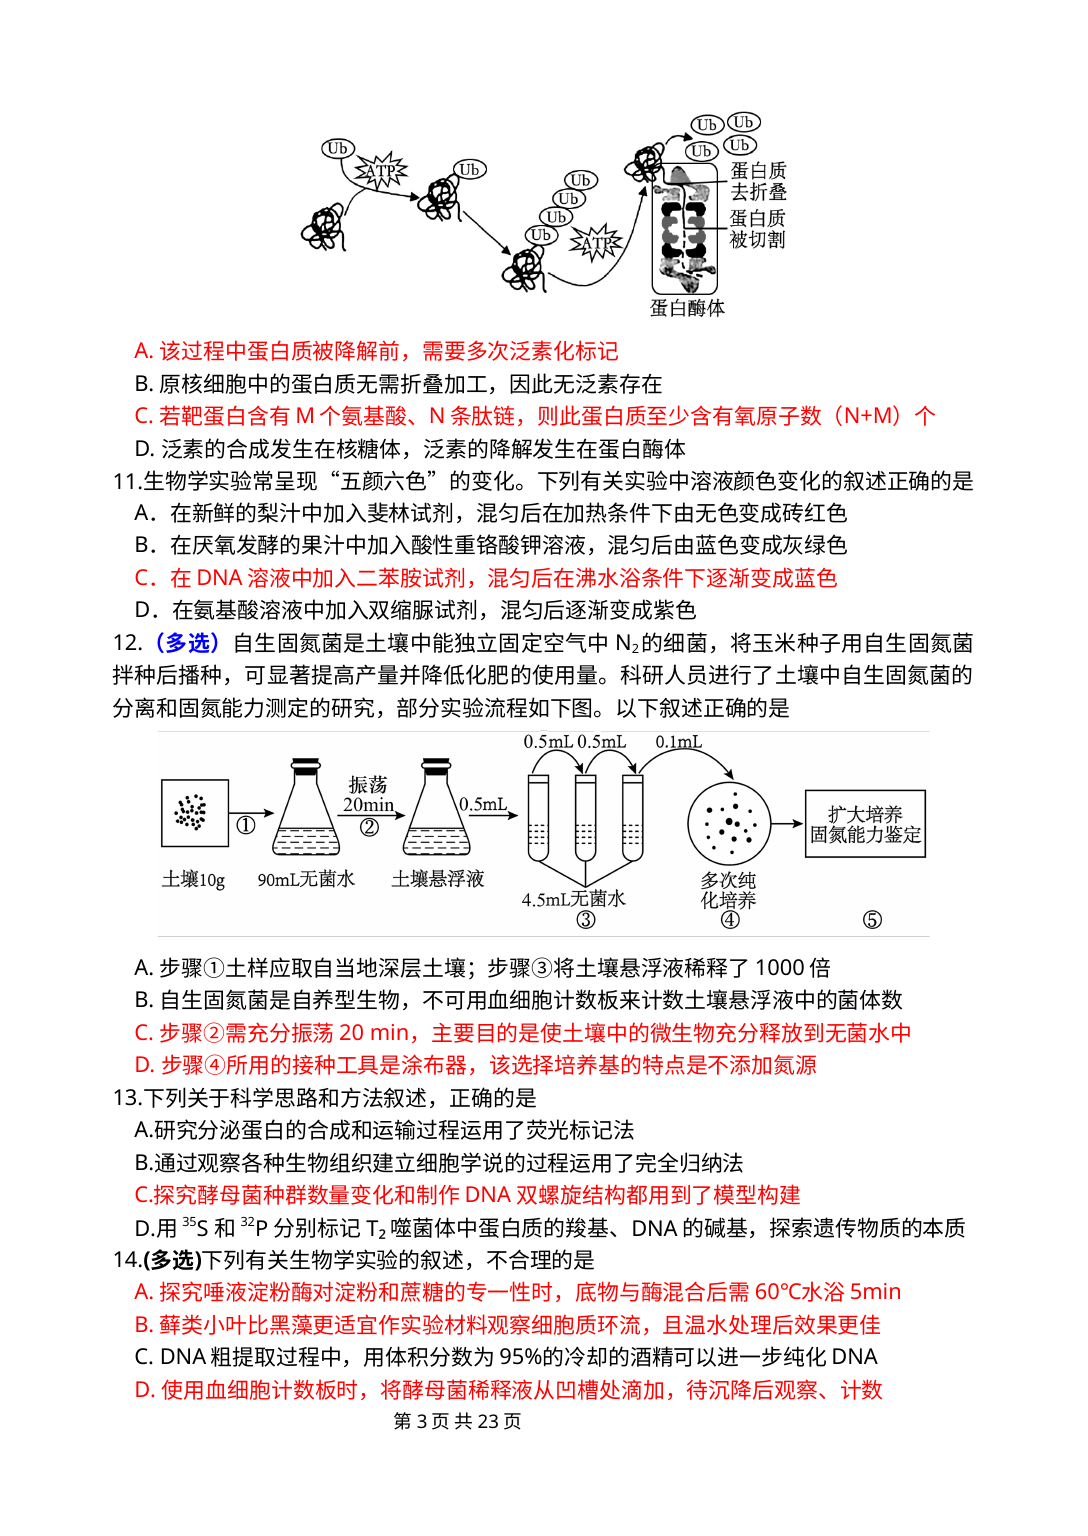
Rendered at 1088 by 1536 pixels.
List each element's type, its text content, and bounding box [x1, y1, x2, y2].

text B．在厌氧发酵的果汁中加入酸性重铬酸钾溶液，混匀后由蓝色变成灰绿色 [112, 528, 975, 561]
text C. 若靶蛋白含有M个氨基酸、N条肽链，则此蛋白质至少含有氧原子数（N+M）个 [112, 399, 975, 431]
text A．在新鲜的梨汁中加入斐林试剂，混匀后在加热条件下由无色变成砖红色 [112, 496, 975, 528]
text C. DNA粗提取过程中，用体积分数为95%的冷却的酒精可以进一步纯化DNA [112, 1340, 975, 1372]
text D. 步骤④所用的接种工具是涂布器，该选择培养基的特点是不添加氮源 [112, 1048, 975, 1081]
text B. 自生固氮菌是自养型生物，不可用血细胞计数板来计数土壤悬浮液中的菌体数 [112, 983, 975, 1016]
text D. 泛素的合成发生在核糖体，泛素的降解发生在蛋白酶体 [112, 431, 975, 464]
text C．在DNA溶液中加入二苯胺试剂，混匀后在沸水浴条件下逐渐变成蓝色 [112, 561, 975, 593]
text B. 原核细胞中的蛋白质无需折叠加工，因此无泛素存在 [112, 366, 975, 399]
text 14.(多选)下列有关生物学实验的叙述，不合理的是 [112, 1242, 975, 1275]
text 12.（多选）自生固氮菌是土壤中能独立固定空气中N2的细菌，将玉米种子用自生固氮菌拌种后播种，可显著提高产量并降低化肥的使用量。科研人员进行了土壤中自生固氮菌的分离和固氮能力测定的研究，部分实验流程如下图。以下叙述正确的是 [112, 626, 975, 723]
text 11.生物学实验常呈现“五颜六色”的变化。下列有关实验中溶液颜色变化的叙述正确的是 [112, 464, 975, 496]
text D．在氨基酸溶液中加入双缩脲试剂，混匀后逐渐变成紫色 [112, 593, 975, 626]
text D. 使用血细胞计数板时，将酵母菌稀释液从凹槽处滴加，待沉降后观察、计数 [112, 1372, 975, 1405]
text A. 步骤①土样应取自当地深层土壤；步骤③将土壤悬浮液稀释了1000倍 [112, 951, 975, 983]
picture [157, 723, 930, 942]
text D.用35S 和32P 分别标记 T₂噬菌体中蛋白质的羧基、DNA的碱基，探索遗传物质的本质 [112, 1211, 975, 1242]
text A. 探究唾液淀粉酶对淀粉和蔗糖的专一性时，底物与酶混合后需60℃水浴5min [112, 1275, 975, 1307]
text C. 步骤②需充分振荡20 min，主要目的是使土壤中的微生物充分释放到无菌水中 [112, 1016, 975, 1048]
picture [297, 106, 791, 322]
text B.通过观察各种生物组织建立细胞学说的过程运用了完全归纳法 [112, 1146, 975, 1178]
text B. 藓类小叶比黑藻更适宜作实验材料观察细胞质环流，且温水处理后效果更佳 [112, 1307, 975, 1340]
text A. 该过程中蛋白质被降解前，需要多次泛素化标记 [112, 334, 975, 366]
text A.研究分泌蛋白的合成和运输过程运用了荧光标记法 [112, 1113, 975, 1146]
text 13.下列关于科学思路和方法叙述，正确的是 [112, 1081, 975, 1113]
text C.探究酵母菌种群数量变化和制作DNA 双螺旋结构都用到了模型构建 [112, 1178, 975, 1211]
